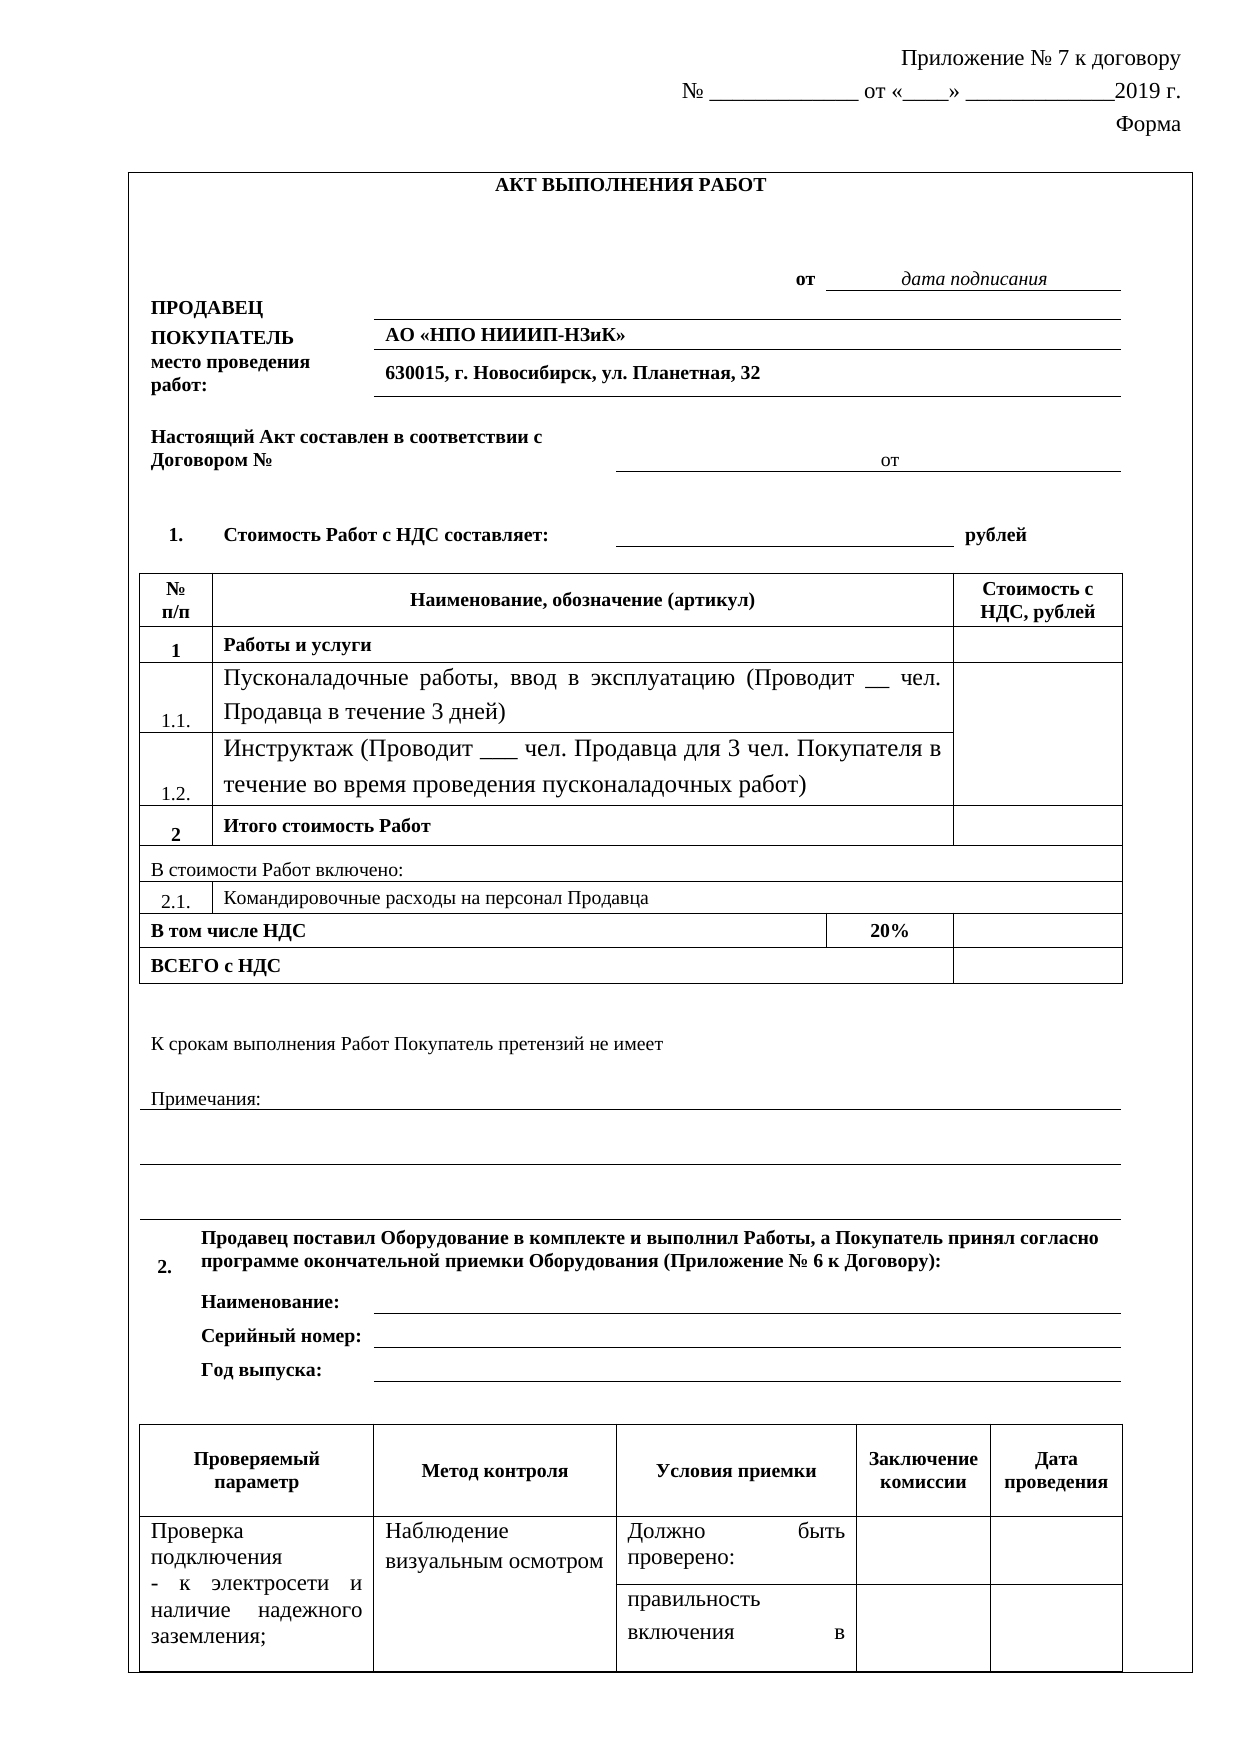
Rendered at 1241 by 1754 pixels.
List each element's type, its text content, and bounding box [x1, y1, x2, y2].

text Приложение № 7 к договору [148, 44, 1181, 71]
text Форма [148, 110, 1181, 137]
text № _____________ от «____» _____________2019 г. [148, 77, 1181, 104]
table_header [129, 173, 1192, 1672]
